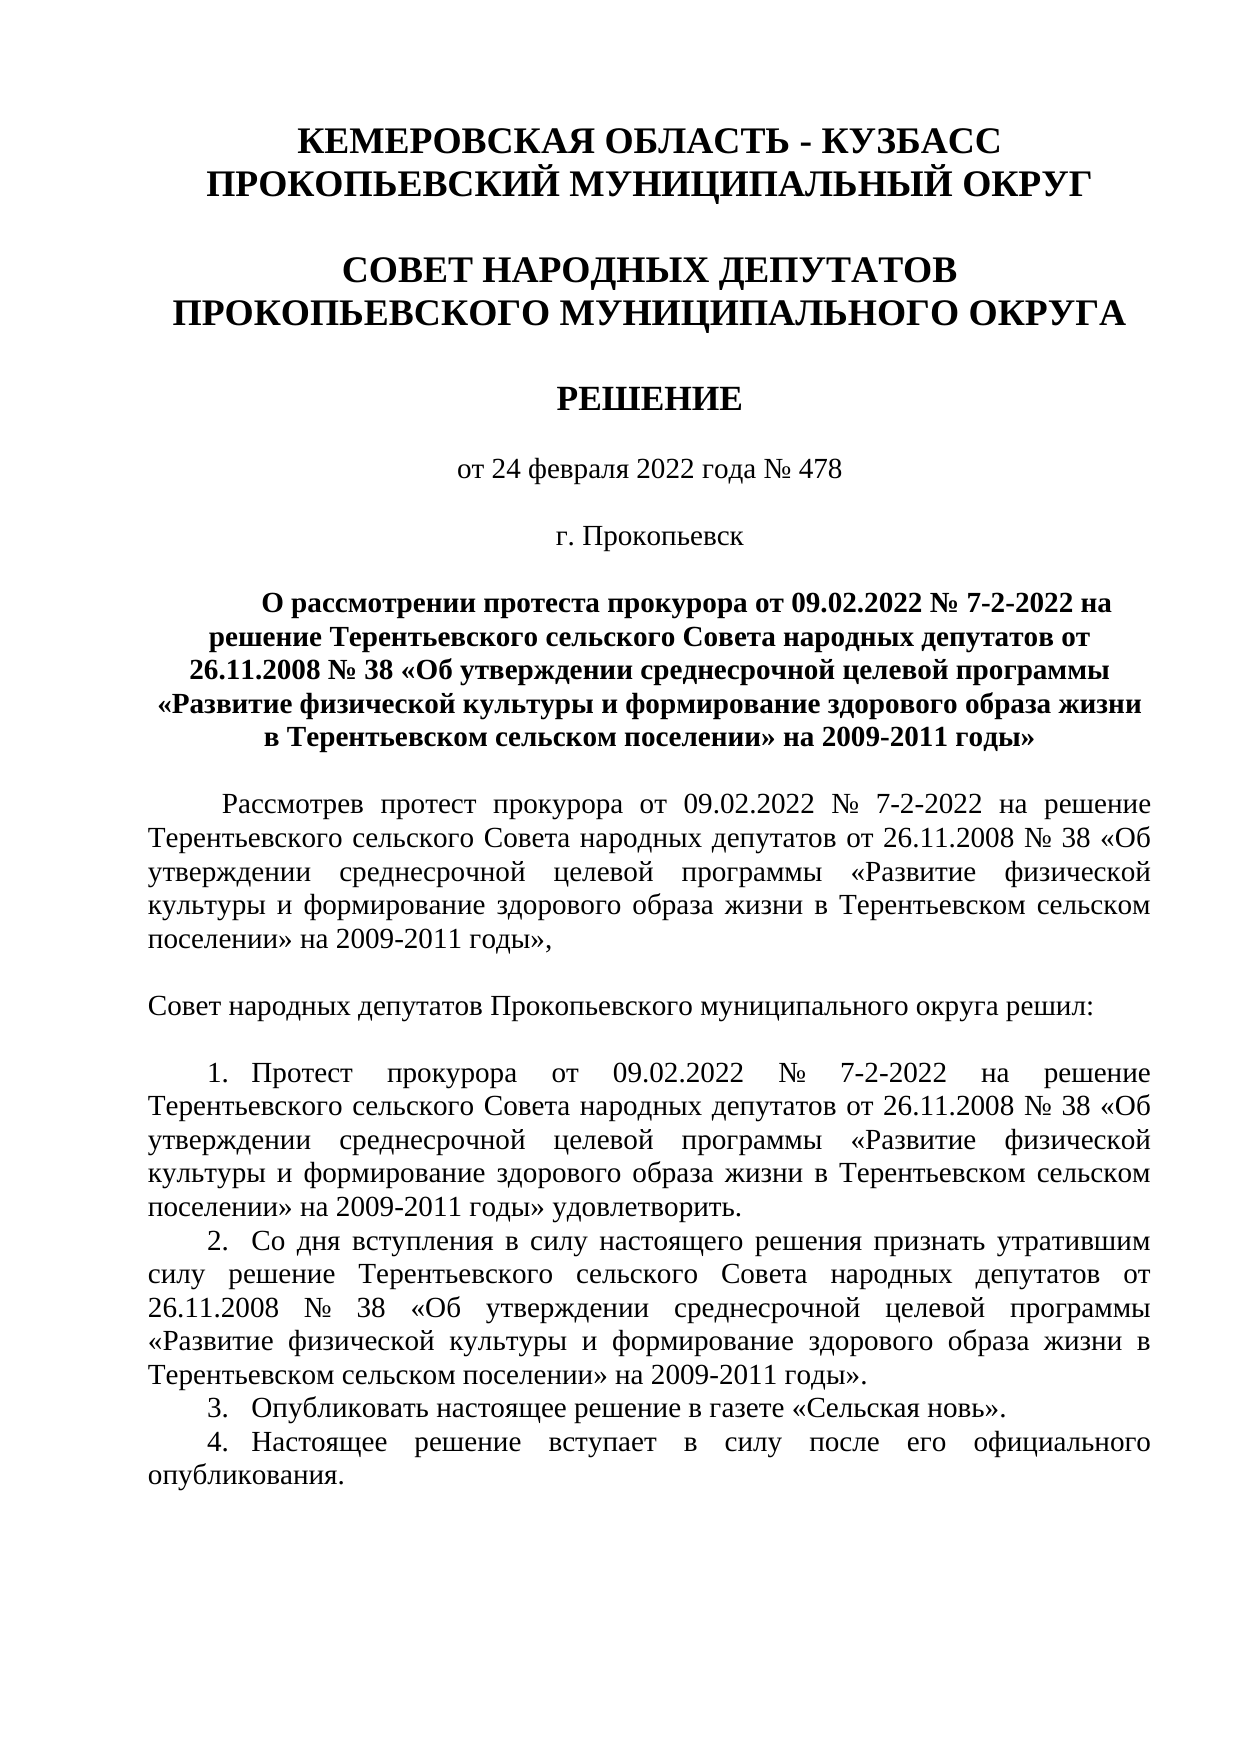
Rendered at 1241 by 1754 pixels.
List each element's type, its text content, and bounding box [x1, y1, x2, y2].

text г. Прокопьевск [148, 518, 1152, 552]
list Протест прокурора от 09.02.2022 № 7-2-2022 на решение Терентьевского сельского Совета народных депутатов от 26.11.2008 № 38 «Об утверждении среднесрочной целевой программы «Развитие физической культуры и формирование здорового образа жизни в Терентьевском сельском поселении» на 2009-2011 годы» удовлетворить. [148, 1055, 1152, 1223]
list Настоящее решение вступает в силу после его официального опубликования. [148, 1424, 1152, 1491]
text от 24 февраля 2022 года № 478 [148, 451, 1152, 485]
text ПРОКОПЬЕВСКОГО МУНИЦИПАЛЬНОГО ОКРУГА [148, 291, 1152, 334]
text О рассмотрении протеста прокурора от 09.02.2022 № 7-2-2022 на решение Терентьевского сельского Совета народных депутатов от 26.11.2008 № 38 «Об утверждении среднесрочной целевой программы «Развитие физической культуры и формирование здорового образа жизни в Терентьевском сельском поселении» на 2009-2011 годы» [148, 585, 1152, 753]
text Рассмотрев протест прокурора от 09.02.2022 № 7-2-2022 на решение Терентьевского сельского Совета народных депутатов от 26.11.2008 № 38 «Об утверждении среднесрочной целевой программы «Развитие физической культуры и формирование здорового образа жизни в Терентьевском сельском поселении» на 2009-2011 годы», [148, 787, 1152, 954]
list Опубликовать настоящее решение в газете «Сельская новь». [148, 1390, 1152, 1424]
text Совет народных депутатов Прокопьевского муниципального округа решил: [148, 988, 1152, 1021]
text СОВЕТ НАРОДНЫХ ДЕПУТАТОВ [148, 247, 1152, 291]
text КЕМЕРОВСКАЯ ОБЛАСТЬ - КУЗБАСС [148, 118, 1152, 161]
text ПРОКОПЬЕВСКИЙ МУНИЦИПАЛЬНЫЙ ОКРУГ [148, 161, 1152, 204]
list Со дня вступления в силу настоящего решения признать утратившим силу решение Терентьевского сельского Совета народных депутатов от 26.11.2008 № 38 «Об утверждении среднесрочной целевой программы «Развитие физической культуры и формирование здорового образа жизни в Терентьевском сельском поселении» на 2009-2011 годы». [148, 1223, 1152, 1390]
text РЕШЕНИЕ [148, 377, 1152, 418]
